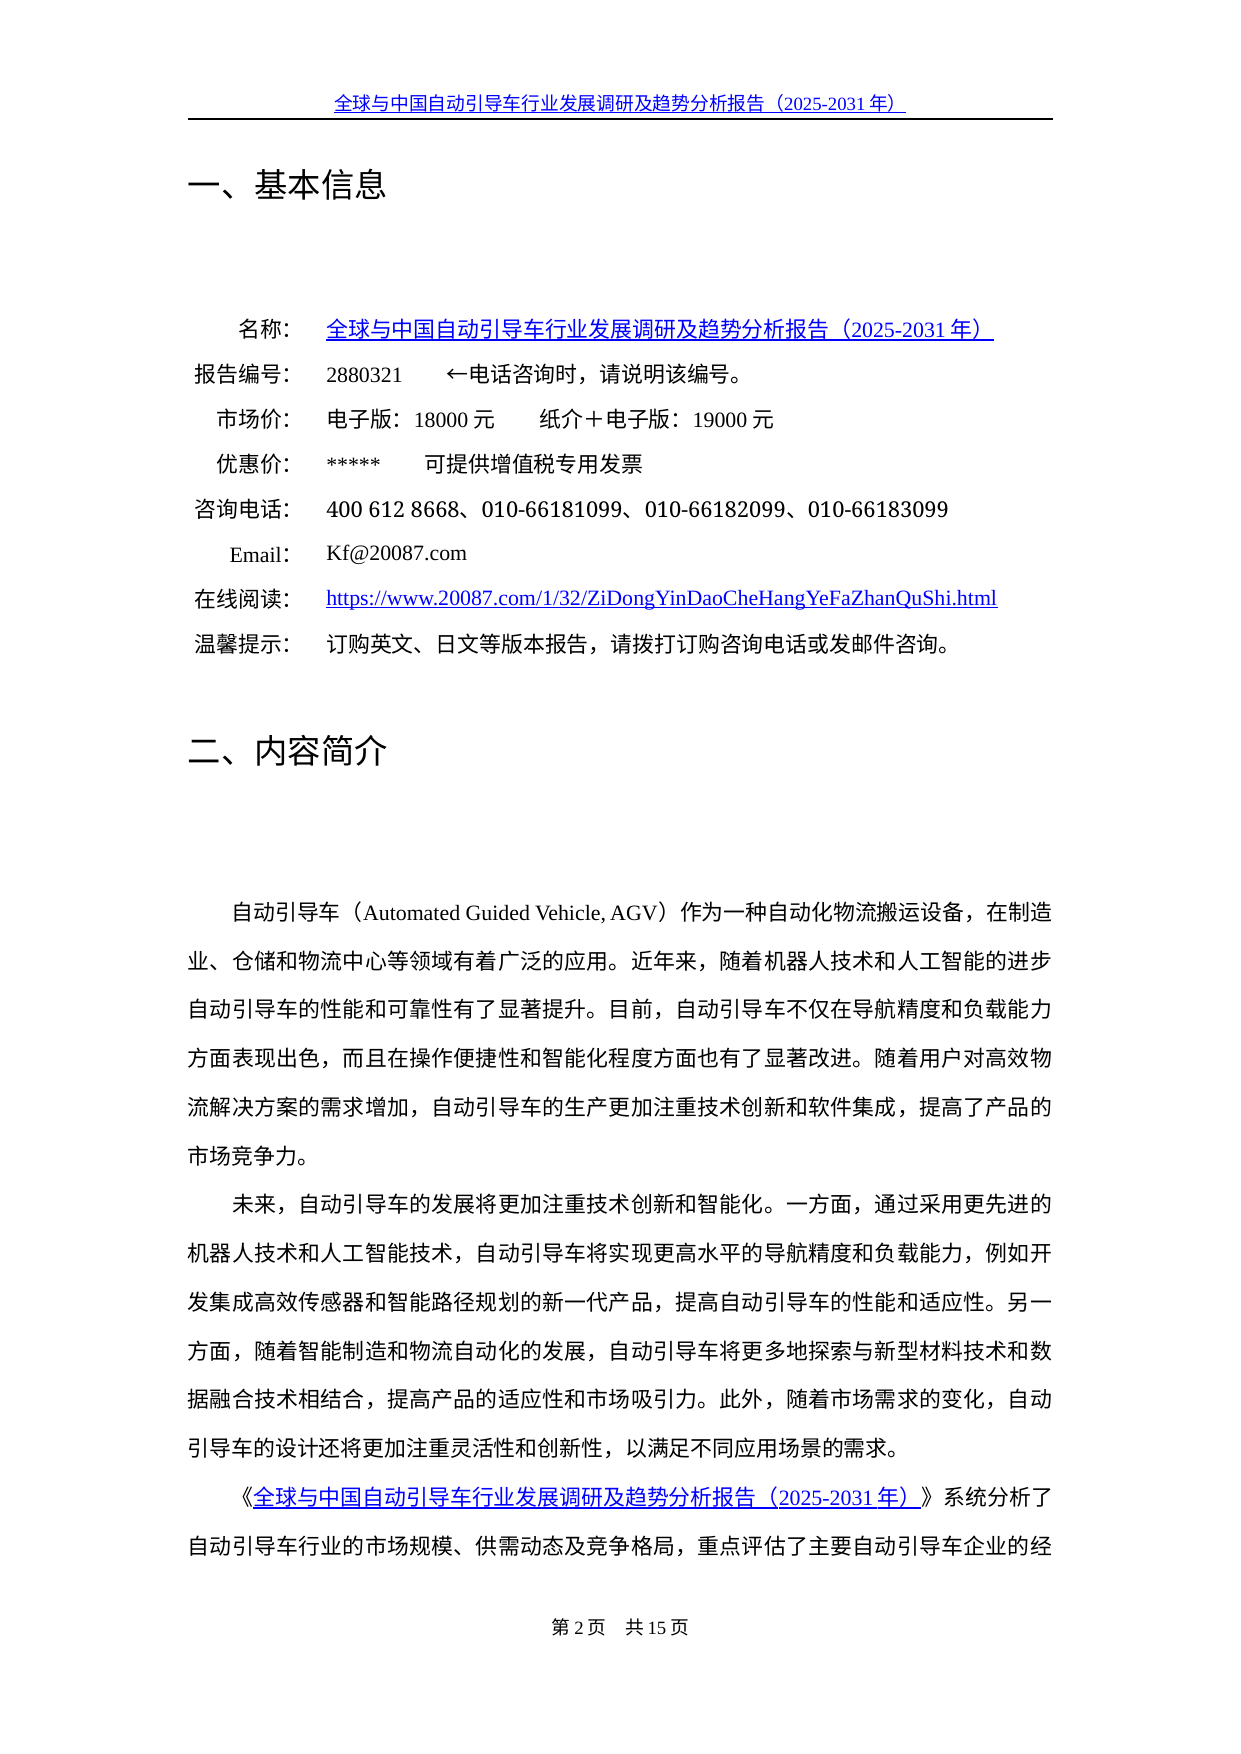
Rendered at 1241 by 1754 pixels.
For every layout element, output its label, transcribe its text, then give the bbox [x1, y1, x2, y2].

table_cell 咨询电话： [167, 492, 315, 537]
title 二、内容简介 [187, 717, 1053, 782]
table_cell [315, 582, 1073, 627]
table_cell Email： [167, 537, 315, 582]
table_cell 电子版：18000 元 纸介＋电子版：19000 元 [315, 402, 1073, 447]
table_cell 在线阅读： [167, 582, 315, 627]
table_cell 优惠价： [167, 447, 315, 492]
table_cell 报告编号： [167, 357, 315, 402]
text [187, 894, 1053, 1561]
table_cell ***** 可提供增值税专用发票 [315, 447, 1073, 492]
table_cell 温馨提示： [167, 627, 315, 672]
table_cell 2880321 ←电话咨询时，请说明该编号。 [315, 357, 1073, 402]
title 一、基本信息 [187, 150, 1053, 215]
table_cell 市场价： [167, 402, 315, 447]
table_header 名称： [167, 312, 315, 357]
table_cell Kf@20087.com [315, 537, 1073, 582]
table_cell 400 612 8668、010-66181099、010-66182099、010-66183099 [315, 492, 1073, 537]
table_cell 订购英文、日文等版本报告，请拨打订购咨询电话或发邮件咨询。 [315, 627, 1073, 672]
table_header 全球与中国自动引导车行业发展调研及趋势分析报告（2025-2031年） [315, 312, 1073, 357]
